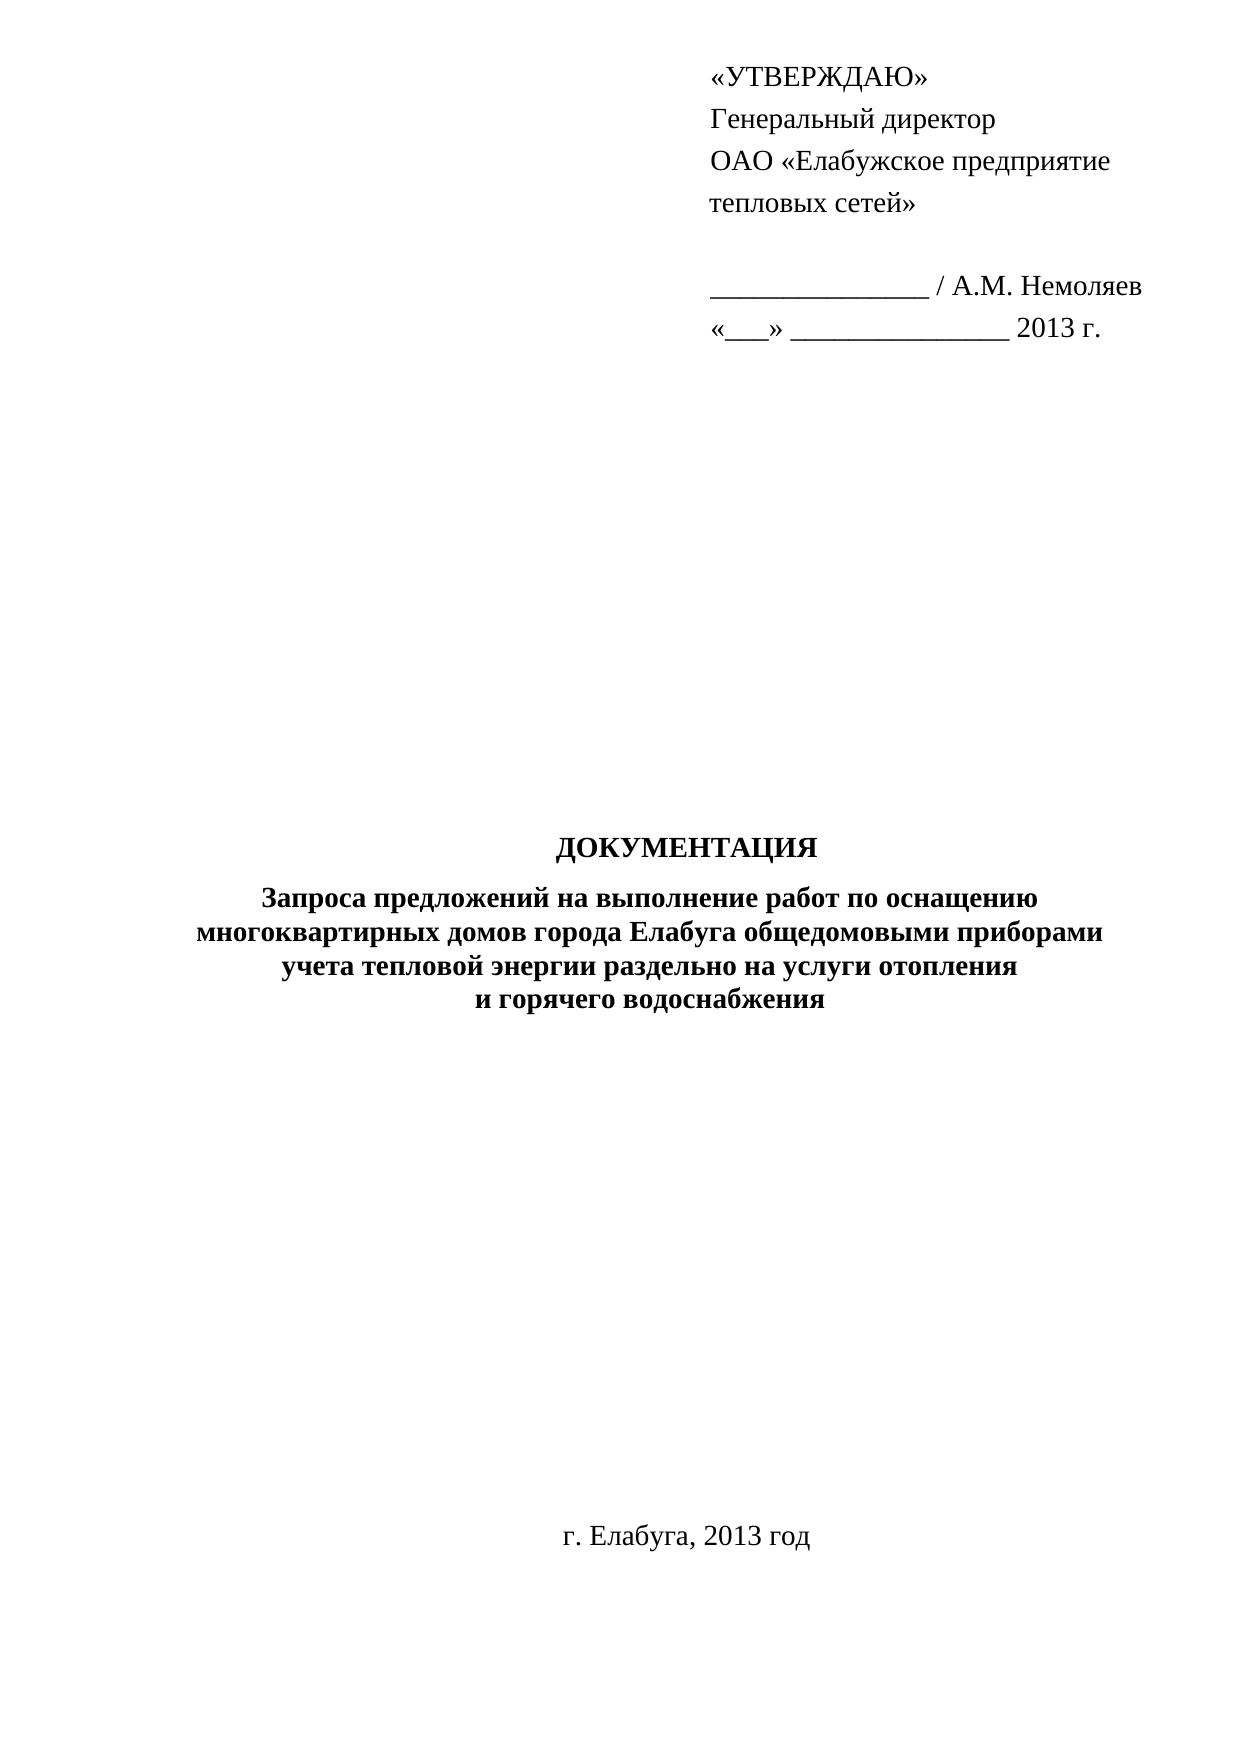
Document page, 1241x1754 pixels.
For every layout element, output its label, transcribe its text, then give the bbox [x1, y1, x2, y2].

text учета тепловой энергии раздельно на услуги отопления [148, 948, 1152, 981]
text ДОКУМЕНТАЦИЯ [148, 830, 1152, 864]
text Запроса предложений на выполнение работ по оснащению многоквартирных домов города Елабуга общедомовыми приборами [148, 881, 1152, 948]
text ОАО «Елабужское предприятие тепловых сетей» [709, 143, 1152, 218]
text и горячего водоснабжения [148, 981, 1152, 1015]
text «УТВЕРЖДАЮ» [709, 59, 1152, 93]
text Генеральный директор [709, 101, 1152, 134]
text г. Елабуга, 2013 год [148, 1518, 1152, 1551]
text «___» _______________ 2013 г. [709, 310, 1152, 344]
text _______________ / А.М. Немоляев [709, 268, 1152, 302]
